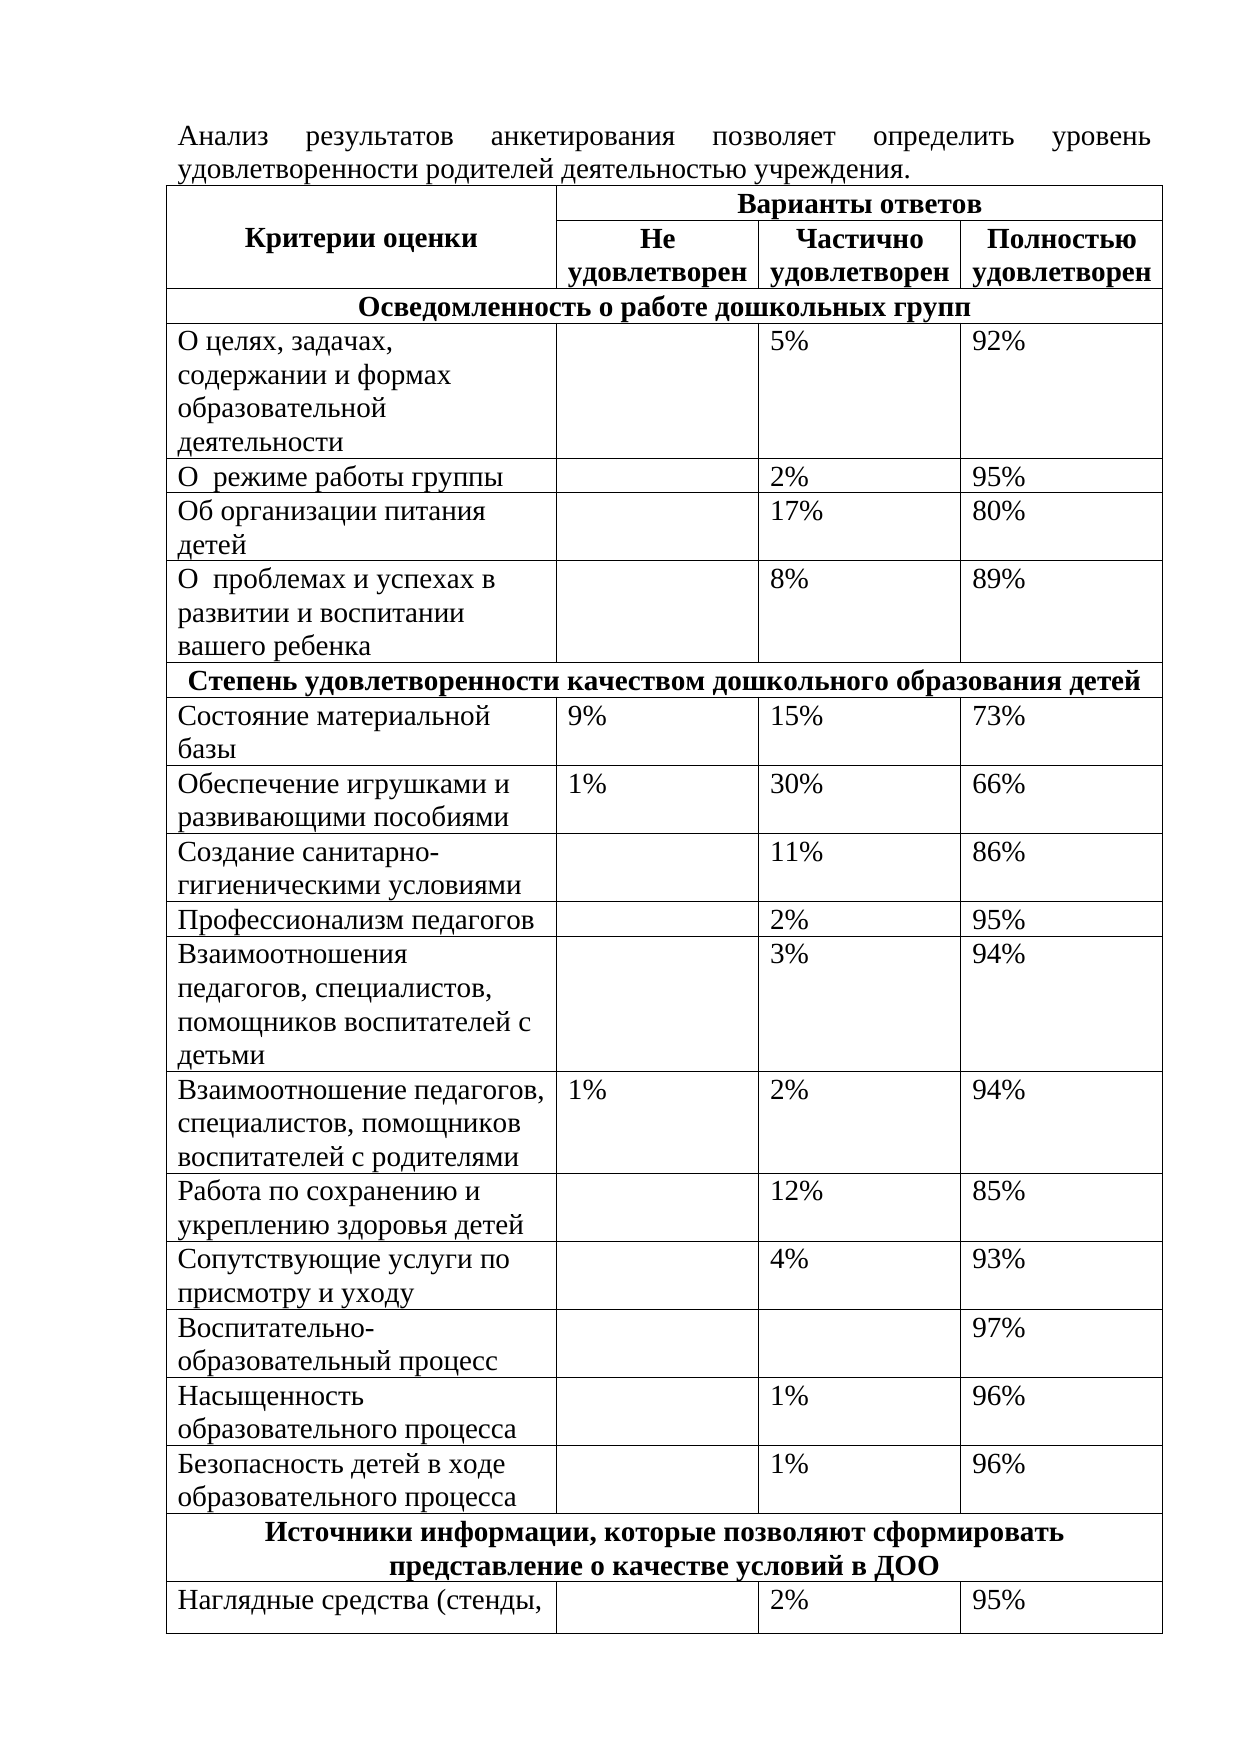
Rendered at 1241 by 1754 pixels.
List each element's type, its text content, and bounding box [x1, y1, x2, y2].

table_cell Взаимоотношения педагогов, специалистов, помощников воспитателей с детьми [167, 937, 556, 1071]
table_cell Об организации питания детей [167, 493, 556, 560]
table_cell Создание санитарно-гигиеническими условиями [167, 834, 556, 901]
table_cell 9% [557, 698, 758, 765]
table_cell 1% [759, 1446, 960, 1513]
table_cell 73% [961, 698, 1162, 765]
table_cell Обеспечение игрушками и развивающими пособиями [167, 766, 556, 833]
table_cell 2% [759, 1072, 960, 1172]
table_cell Сопутствующие услуги по присмотру и уходу [167, 1242, 556, 1309]
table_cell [167, 1582, 556, 1632]
table_cell 3% [759, 937, 960, 1071]
table_cell 8% [759, 561, 960, 662]
table_cell Осведомленность о работе дошкольных групп [167, 289, 1162, 322]
table_cell Работа по сохранению и укреплению здоровья детей [167, 1174, 556, 1241]
table_cell [557, 1446, 758, 1513]
table_cell 96% [961, 1446, 1162, 1513]
table_cell [557, 1174, 758, 1241]
table_cell О режиме работы группы [167, 459, 556, 492]
table_cell Степень удовлетворенности качеством дошкольного образования детей [167, 663, 1162, 697]
table_cell 95% [961, 459, 1162, 492]
table_cell Состояние материальной базы [167, 698, 556, 765]
table_cell 92% [961, 324, 1162, 458]
table_cell Источники информации, которые позволяют сформировать представление о качестве условий в ДОО [167, 1514, 1162, 1581]
table_cell [557, 324, 758, 458]
table_cell [557, 937, 758, 1071]
table_cell 17% [759, 493, 960, 560]
table_cell 4% [759, 1242, 960, 1309]
table_cell 93% [961, 1242, 1162, 1309]
table_cell О проблемах и успехах в развитии и воспитании вашего ребенка [167, 561, 556, 662]
table_cell О целях, задачах, содержании и формах образовательной деятельности [167, 324, 556, 458]
table_cell [557, 834, 758, 901]
table_cell Взаимоотношение педагогов, специалистов, помощников воспитателей с родителями [167, 1072, 556, 1172]
table_cell [759, 1310, 960, 1377]
table_cell 11% [759, 834, 960, 901]
table_cell 89% [961, 561, 1162, 662]
table_cell 12% [759, 1174, 960, 1241]
table_cell 95% [961, 902, 1162, 936]
table_cell 97% [961, 1310, 1162, 1377]
table_cell 2% [759, 902, 960, 936]
text Анализ результатов анкетирования позволяет определить уровень удовлетворенности родителей деятельностью учреждения. [177, 118, 1152, 185]
table_cell 2% [759, 459, 960, 492]
table_cell 86% [961, 834, 1162, 901]
table_cell 5% [759, 324, 960, 458]
table_cell [557, 1378, 758, 1445]
table_header Варианты ответов [557, 186, 1162, 220]
table_cell 1% [759, 1378, 960, 1445]
table_cell Не удовлетворен [557, 221, 758, 288]
table_cell Насыщенность образовательного процесса [167, 1378, 556, 1445]
table_cell 85% [961, 1174, 1162, 1241]
table_cell Частично удовлетворен [759, 221, 960, 288]
table_header Критерии оценки [167, 186, 556, 288]
table_cell [557, 561, 758, 662]
table_cell Полностью удовлетворен [961, 221, 1162, 288]
table_cell 96% [961, 1378, 1162, 1445]
table_cell [557, 1582, 758, 1632]
table_cell 95% [961, 1582, 1162, 1632]
table_cell 2% [759, 1582, 960, 1632]
table_cell 1% [557, 1072, 758, 1172]
table_cell [557, 902, 758, 936]
table_cell 30% [759, 766, 960, 833]
table_cell [557, 493, 758, 560]
table_cell 1% [557, 766, 758, 833]
table_cell Безопасность детей в ходе образовательного процесса [167, 1446, 556, 1513]
table_cell [557, 459, 758, 492]
table_cell 15% [759, 698, 960, 765]
table_cell 80% [961, 493, 1162, 560]
table_cell [557, 1242, 758, 1309]
table_cell 94% [961, 937, 1162, 1071]
table_cell 66% [961, 766, 1162, 833]
table_cell 94% [961, 1072, 1162, 1172]
table_cell [557, 1310, 758, 1377]
table_cell Профессионализм педагогов [167, 902, 556, 936]
table_cell Воспитательно-образовательный процесс [167, 1310, 556, 1377]
